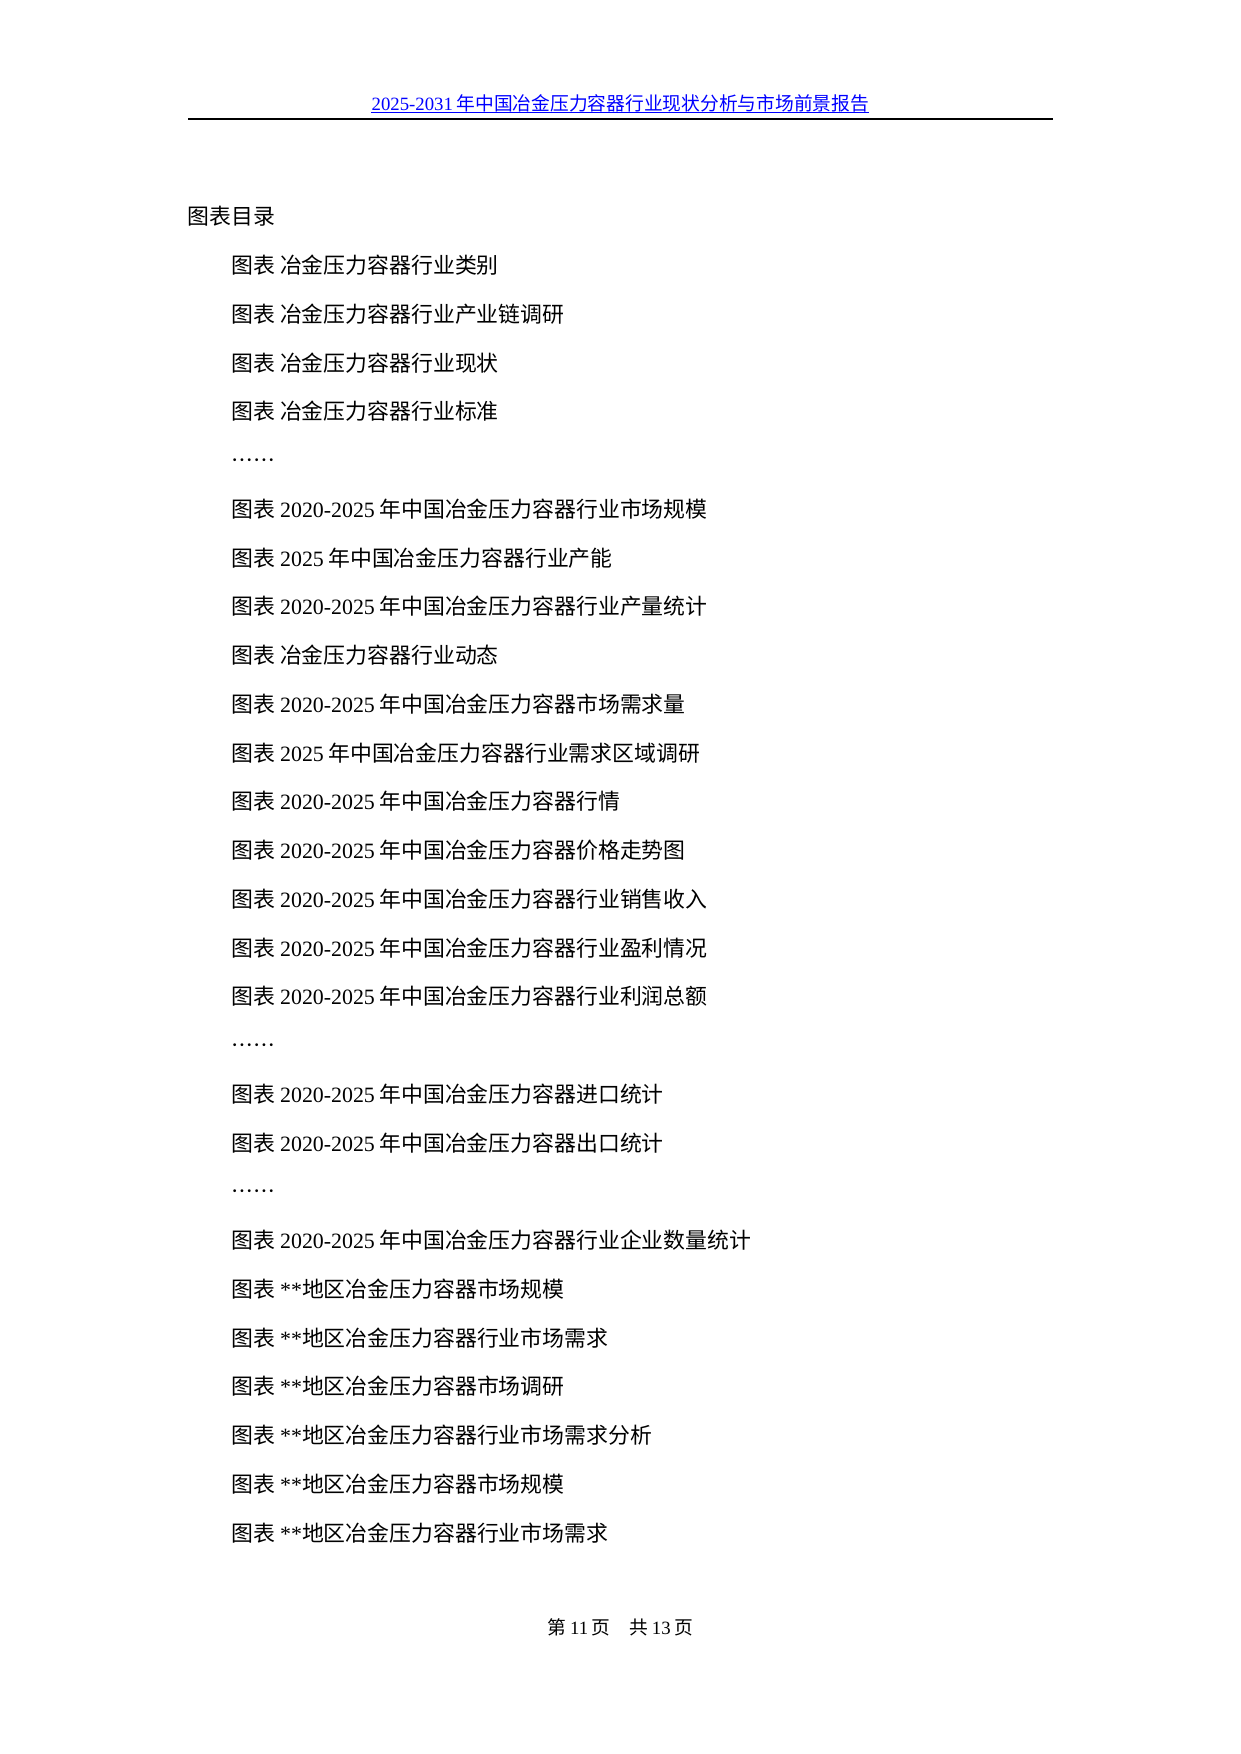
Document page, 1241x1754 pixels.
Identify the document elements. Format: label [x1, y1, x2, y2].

text [187, 150, 1053, 1548]
